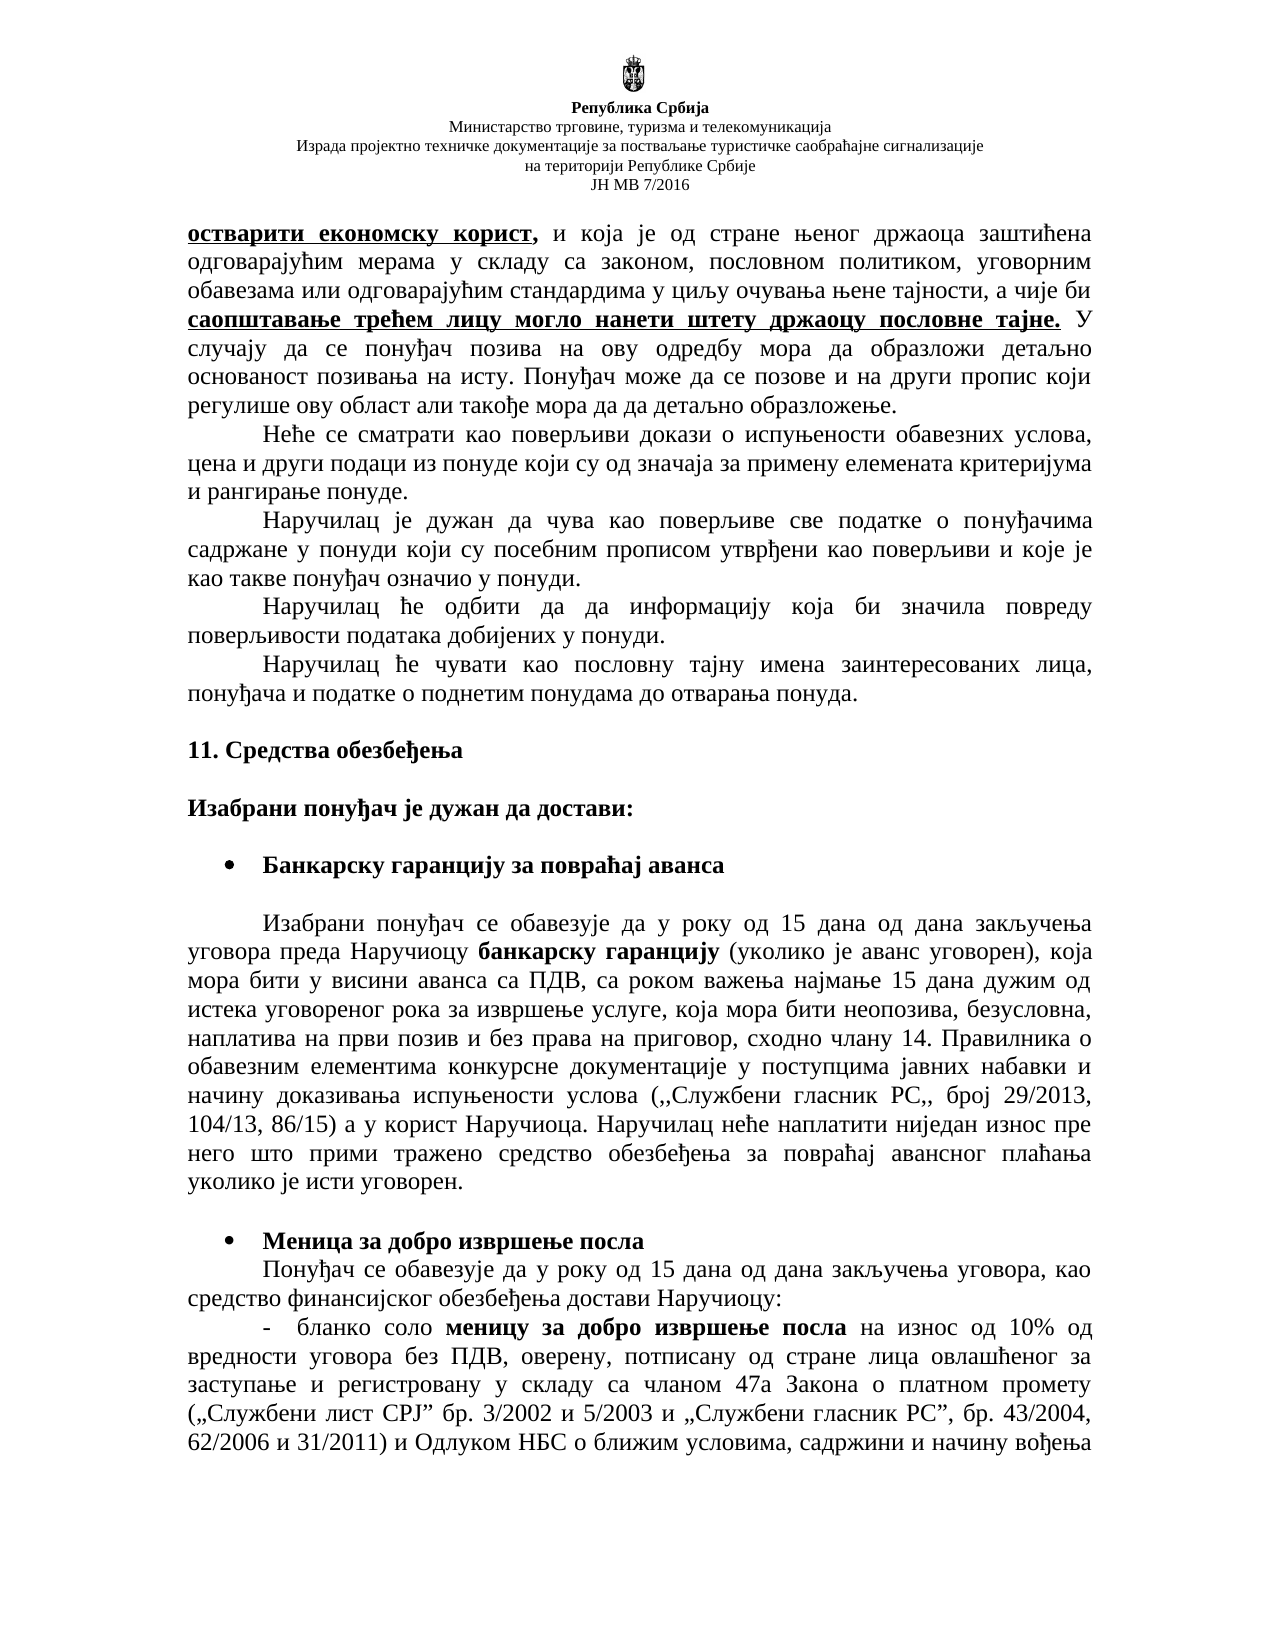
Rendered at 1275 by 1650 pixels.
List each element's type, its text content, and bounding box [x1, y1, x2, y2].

text Изабрани понуђач се обавезује да у року од 15 дана од дана закључења уговора преда Наручиоцу банкарску гаранцију (уколико је аванс уговорен), која мора бити у висини аванса са ПДВ, са роком важења најмање 15 дана дужим од истека уговореног рока за извршење услуге, која мора бити неопозива, безусловна, наплатива на први позив и без права на приговор, сходно члану 14. Правилника о обавезним елементима конкурсне документације у поступцима јавних набавки и начину доказивања испуњености услова (,,Службени гласник РС,, број 29/2013, 104/13, 86/15) а у корист Наручиоца. Наручилац неће наплатити ниједан износ пре него што прими тражено средство обезбеђења за повраћај авансног плаћања уколико је исти уговорен. [187, 908, 1093, 1195]
list Меница за добро извршење посла [225, 1226, 1093, 1254]
list Банкарску гаранцију за повраћај аванса [225, 850, 1093, 879]
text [187, 218, 1093, 419]
text Изабрани понуђач је дужан да достави: [187, 793, 1093, 821]
text Наручилац ће одбити да да информацију која би значила повреду поверљивости података добијених у понуди. [187, 591, 1093, 649]
text Понуђач се обавезује да у року од 15 дана од дана закључења уговора, као средство финансијског обезбеђења достави Наручиоцу: [187, 1254, 1092, 1312]
text Неће се сматрати као поверљиви докази о испуњености обавезних услова, цена и други подаци из понуде који су од значаја за примену елемената критеријума и рангирање понуде. [187, 419, 1093, 505]
text Наручилац je дужан да чува као поверљиве све податке о понуђачима садржане у понуди који су посебним прописом утврђени као поверљиви и које је као такве понуђач означио у понуди. [187, 505, 1093, 591]
text Наручилац ће чувати као пословну тајну имена заинтересованих лица, понуђача и податке о поднетим понудама до отварања понуда. [187, 649, 1093, 706]
text 11. Средства обезбеђења [187, 735, 1093, 764]
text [187, 1312, 1093, 1456]
